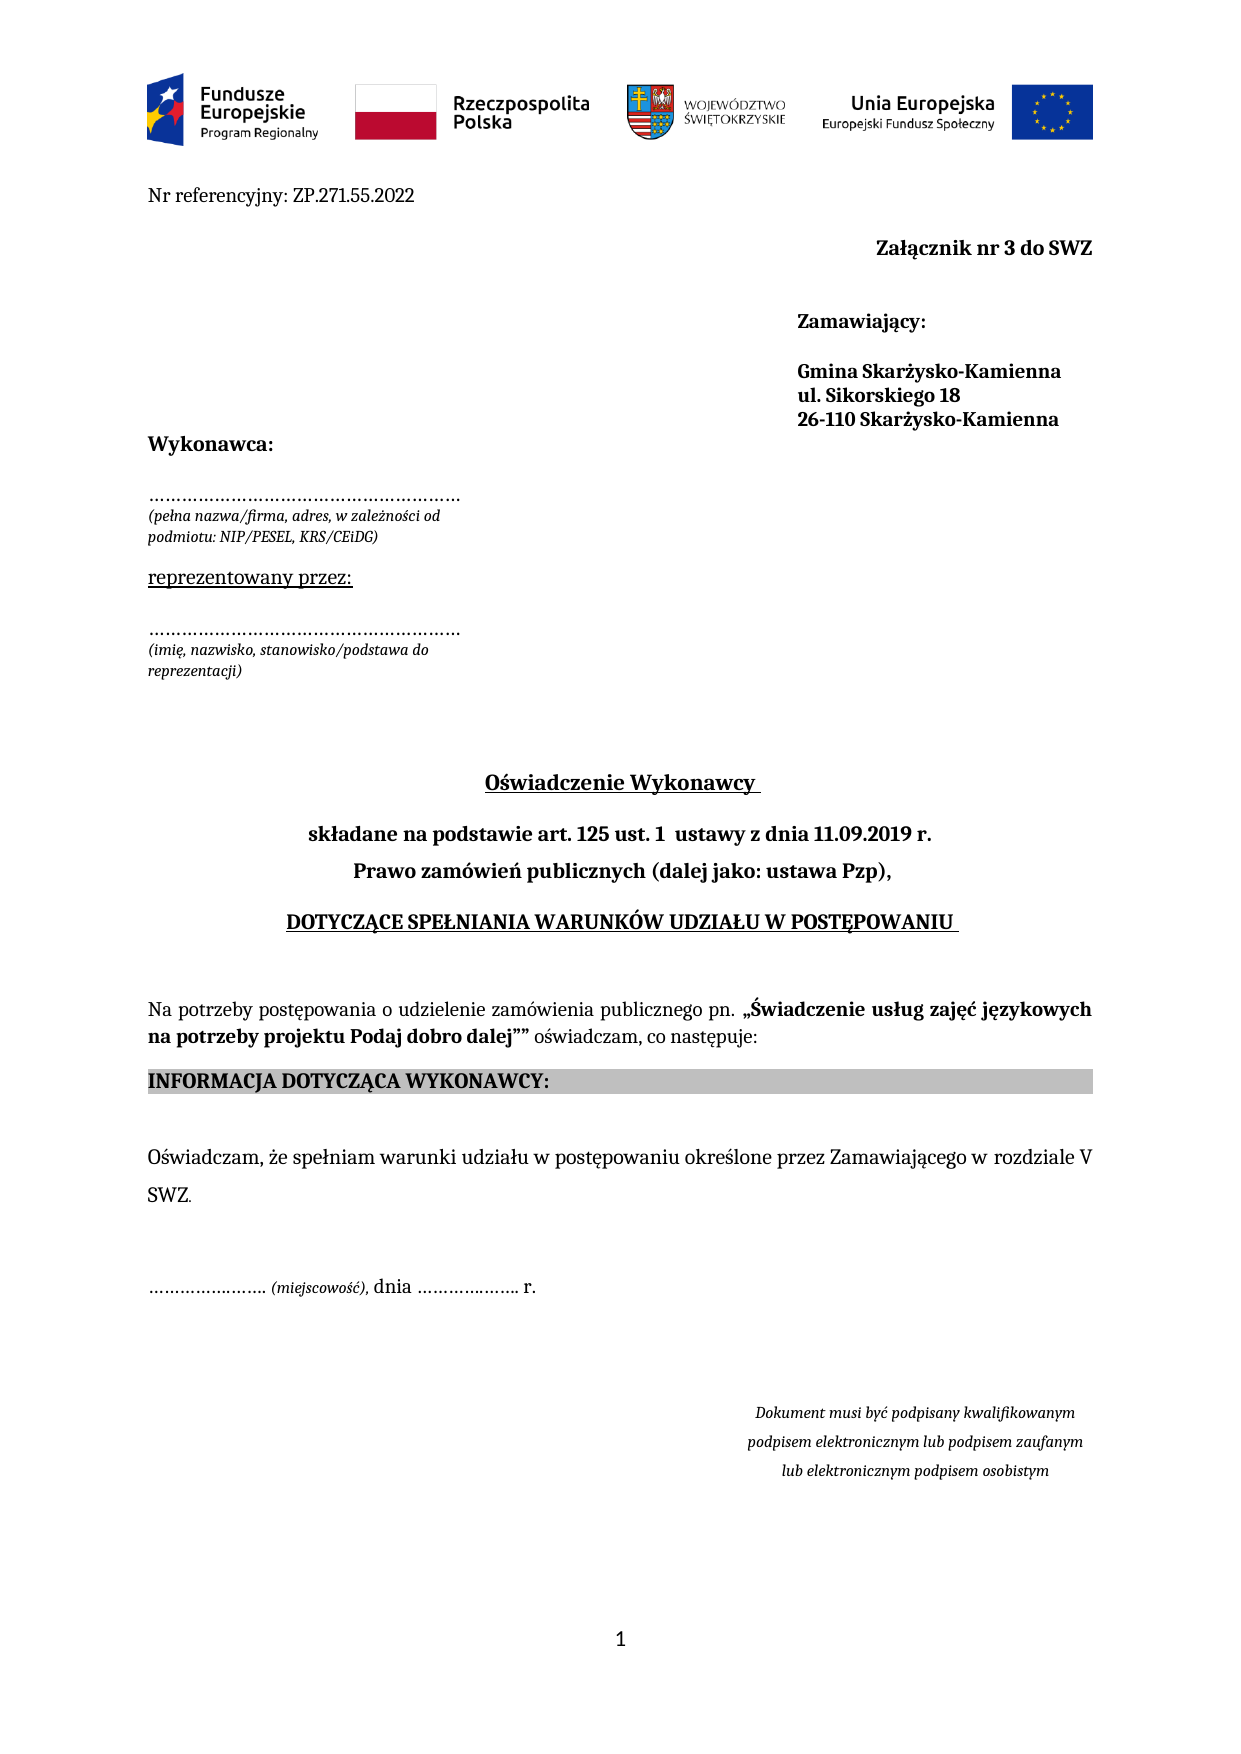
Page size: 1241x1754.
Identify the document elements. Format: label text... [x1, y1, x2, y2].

text reprezentowany przez: [148, 565, 1093, 590]
picture [147, 73, 318, 146]
text Oświadczam, że spełniam warunki udziału w postępowaniu określone przez Zamawiającego w rozdziale V SWZ. [148, 1145, 1093, 1208]
text INFORMACJA DOTYCZĄCA WYKONAWCY: [148, 1069, 1093, 1094]
text (imię, nazwisko, stanowisko/podstawa do reprezentacji) [148, 640, 472, 680]
text Wykonawca: [148, 431, 1093, 456]
text Na potrzeby postępowania o udzielenie zamówienia publicznego pn. „Świadczenie usług zajęć językowych na potrzeby projektu Podaj dobro dalej”” oświadczam, co następuje: [148, 998, 1093, 1049]
picture [355, 73, 589, 146]
text ul. Sikorskiego 18 [797, 383, 1093, 407]
text składane na podstawie art. 125 ust. 1 ustawy z dnia 11.09.2019 r. [148, 821, 1093, 847]
text Prawo zamówień publicznych (dalej jako: ustawa Pzp), [148, 859, 1093, 884]
text …………….……. (miejscowość), dnia ………….……. r. [148, 1275, 1093, 1299]
text Gmina Skarżysko-Kamienna [797, 359, 1093, 383]
text Załącznik nr 3 do SWZ [694, 235, 1093, 260]
text ………………………………………………… [148, 615, 472, 640]
text DOTYCZĄCE SPEŁNIANIA WARUNKÓW UDZIAŁU W POSTĘPOWANIU [148, 909, 1093, 935]
text (pełna nazwa/firma, adres, w zależności od podmiotu: NIP/PESEL, KRS/CEiDG) [148, 507, 472, 547]
text Zamawiający: [797, 309, 1093, 333]
text Dokument musi być podpisany kwalifikowanym podpisem elektronicznym lub podpisem zaufanym lub elektronicznym podpisem osobistym [738, 1403, 1093, 1480]
text Oświadczenie Wykonawcy [148, 769, 1093, 796]
picture [823, 73, 1093, 146]
picture [627, 73, 785, 146]
text 26-110 Skarżysko-Kamienna [797, 407, 1093, 431]
text ………………………………………………… [148, 482, 472, 507]
